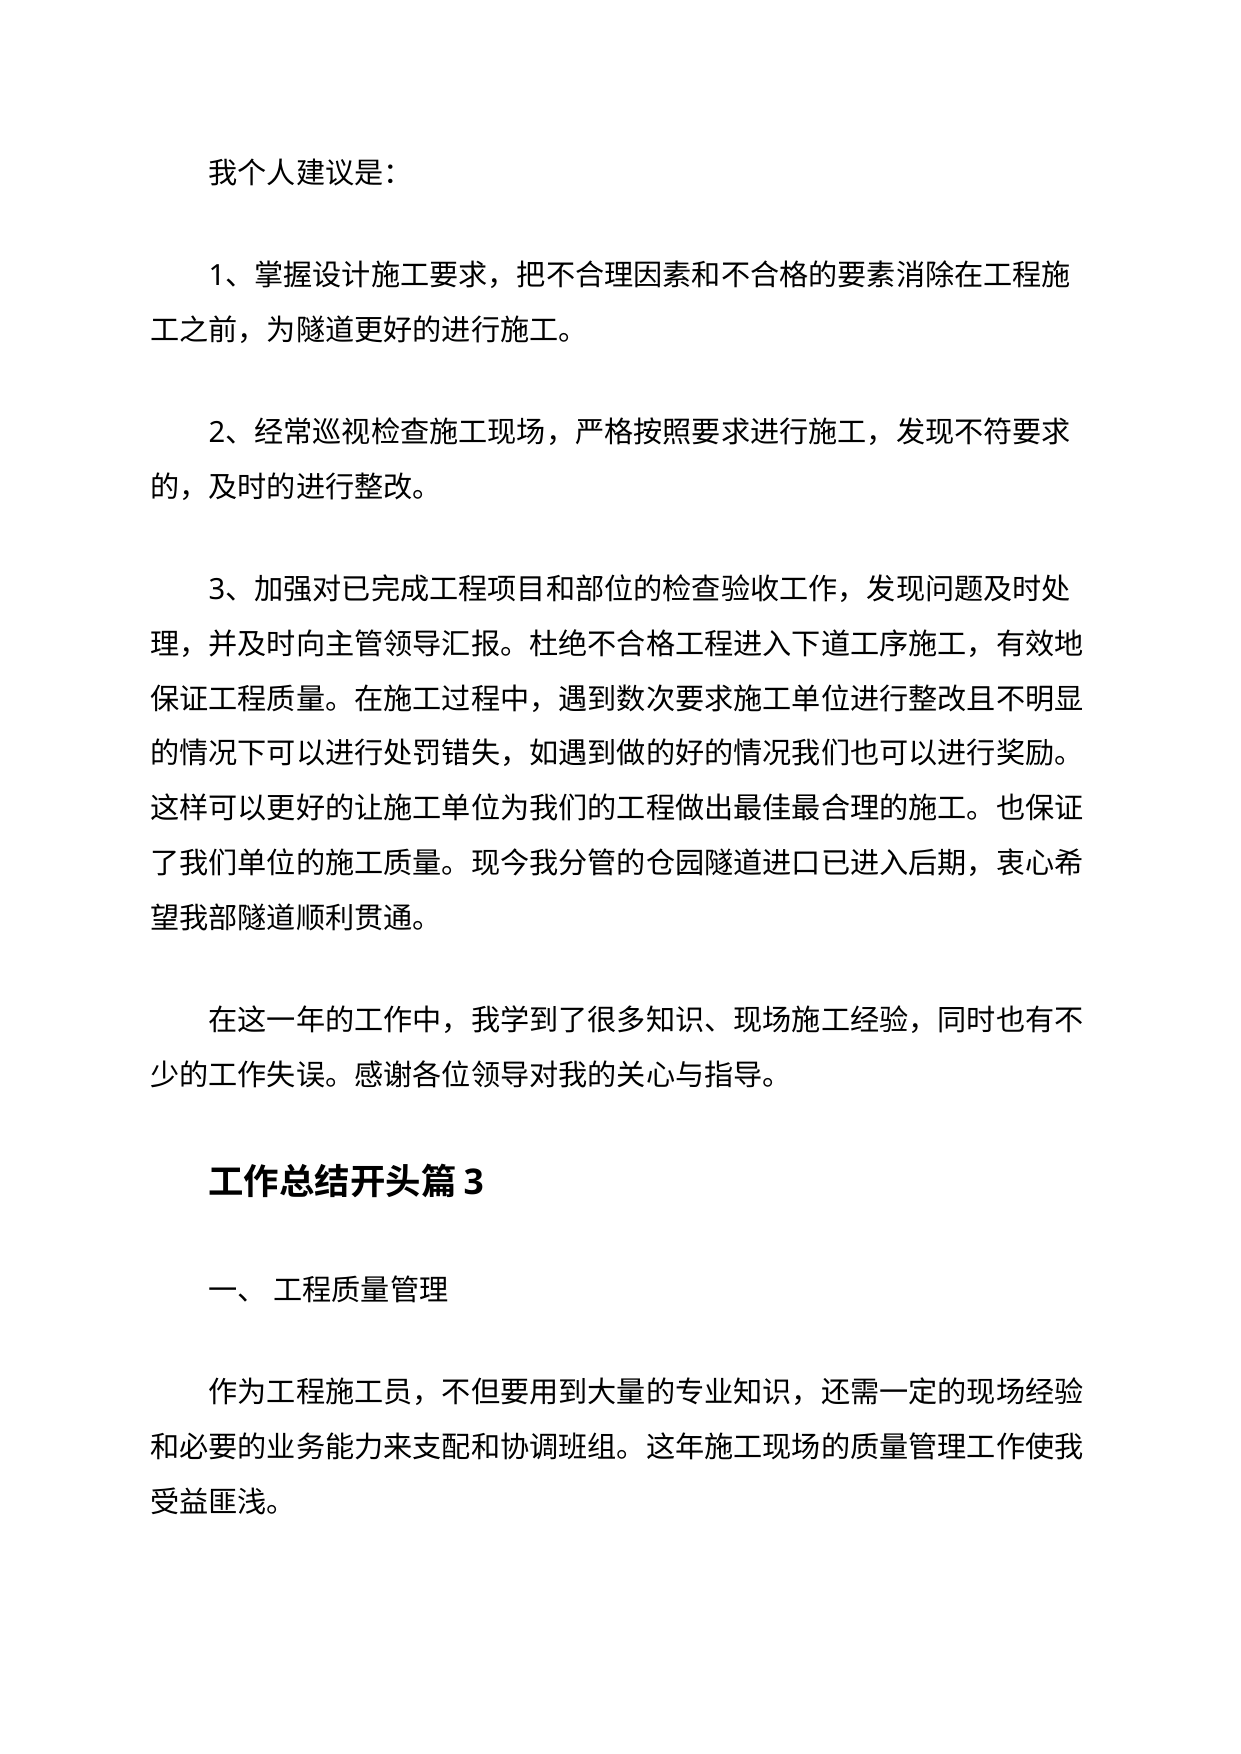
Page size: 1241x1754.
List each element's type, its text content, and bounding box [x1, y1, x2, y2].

text 我个人建议是： [150, 150, 1090, 192]
text 一、 工程质量管理 [150, 1267, 1090, 1309]
text 在这一年的工作中，我学到了很多知识、现场施工经验，同时也有不少的工作失误。感谢各位领导对我的关心与指导。 [150, 997, 1090, 1094]
text 2、经常巡视检查施工现场，严格按照要求进行施工，发现不符要求的，及时的进行整改。 [150, 408, 1090, 506]
text 作为工程施工员，不但要用到大量的专业知识，还需一定的现场经验和必要的业务能力来支配和协调班组。这年施工现场的质量管理工作使我受益匪浅。 [150, 1368, 1090, 1521]
text 工作总结开头篇3 [150, 1153, 1090, 1204]
text 3、加强对已完成工程项目和部位的检查验收工作，发现问题及时处理，并及时向主管领导汇报。杜绝不合格工程进入下道工序施工，有效地保证工程质量。在施工过程中，遇到数次要求施工单位进行整改且不明显的情况下可以进行处罚错失，如遇到做的好的情况我们也可以进行奖励。这样可以更好的让施工单位为我们的工程做出最佳最合理的施工。也保证了我们单位的施工质量。现今我分管的仓园隧道进口已进入后期，衷心希望我部隧道顺利贯通。 [150, 565, 1090, 937]
text 1、掌握设计施工要求，把不合理因素和不合格的要素消除在工程施工之前，为隧道更好的进行施工。 [150, 252, 1090, 349]
